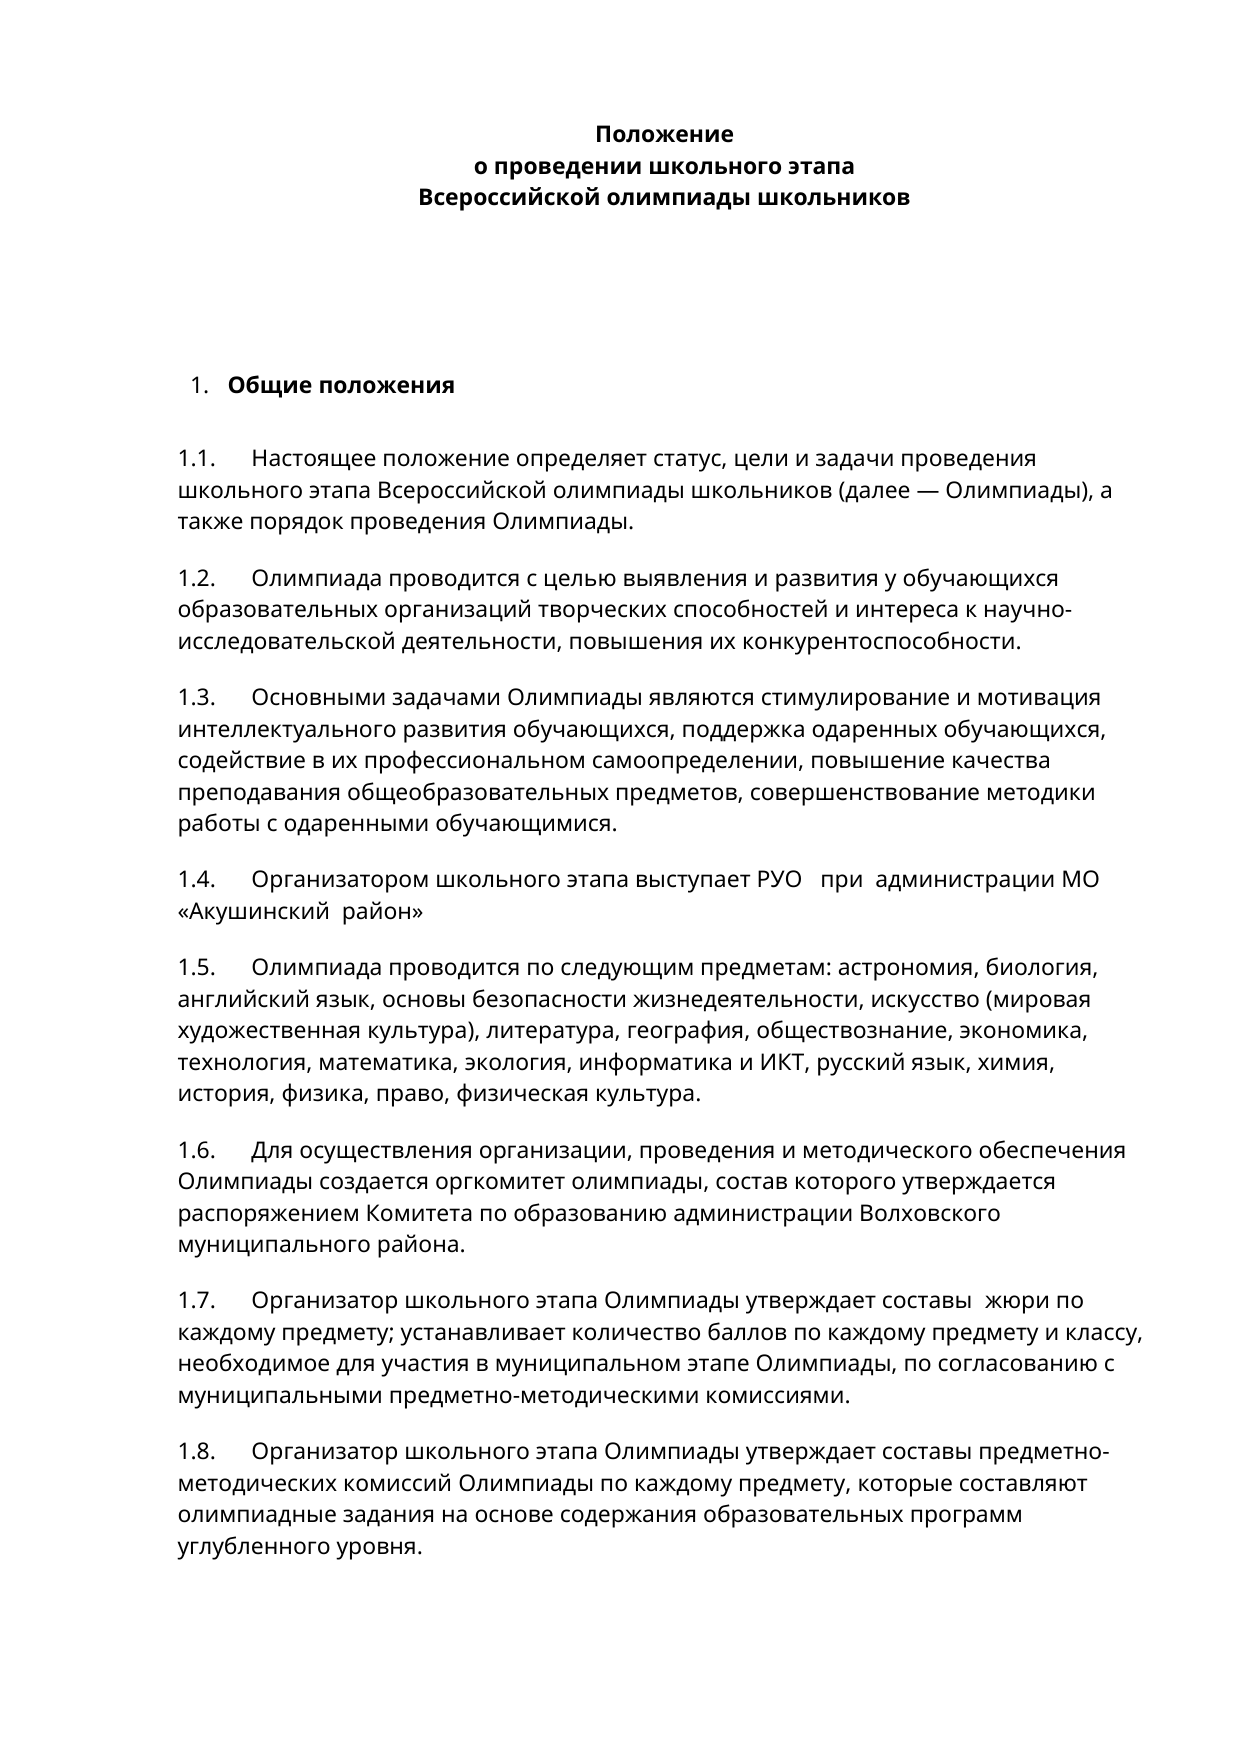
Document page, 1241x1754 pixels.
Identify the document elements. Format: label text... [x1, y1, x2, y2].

text о проведении школьного этапа [177, 149, 1152, 181]
text Всероссийской олимпиады школьников [177, 181, 1152, 212]
list Общие положения [190, 367, 1152, 401]
text 1.7. Организатор школьного этапа Олимпиады утверждает составы жюри по каждому предмету; устанавливает количество баллов по каждому предмету и классу, необходимое для участия в муниципальном этапе Олимпиады, по согласованию с муниципальными предметно-методическими комиссиями. [177, 1284, 1152, 1410]
text 1.1. Настоящее положение определяет статус, цели и задачи проведения школьного этапа Всероссийской олимпиады школьников (далее — Олимпиады), а также порядок проведения Олимпиады. [177, 442, 1152, 536]
text Положение [177, 118, 1152, 149]
text 1.4. Организатором школьного этапа выступает РУО при администрации МО «Акушинский район» [177, 863, 1152, 926]
text 1.6. Для осуществления организации, проведения и методического обеспечения Олимпиады создается оргкомитет олимпиады, состав которого утверждается распоряжением Комитета по образованию администрации Волховского муниципального района. [177, 1133, 1152, 1259]
text 1.8. Организатор школьного этапа Олимпиады утверждает составы предметно- методических комиссий Олимпиады по каждому предмету, которые составляют олимпиадные задания на основе содержания образовательных программ углубленного уровня. [177, 1435, 1152, 1561]
text 1.5. Олимпиада проводится по следующим предметам: астрономия, биология, английский язык, основы безопасности жизнедеятельности, искусство (мировая художественная культура), литература, география, обществознание, экономика, технология, математика, экология, информатика и ИКТ, русский язык, химия, история, физика, право, физическая культура. [177, 951, 1152, 1108]
text 1.2. Олимпиада проводится с целью выявления и развития у обучающихся образовательных организаций творческих способностей и интереса к научно-исследовательской деятельности, повышения их конкурентоспособности. [177, 561, 1152, 656]
text 1.3. Основными задачами Олимпиады являются стимулирование и мотивация интеллектуального развития обучающихся, поддержка одаренных обучающихся, содействие в их профессиональном самоопределении, повышение качества преподавания общеобразовательных предметов, совершенствование методики работы с одаренными обучающимися. [177, 681, 1152, 838]
